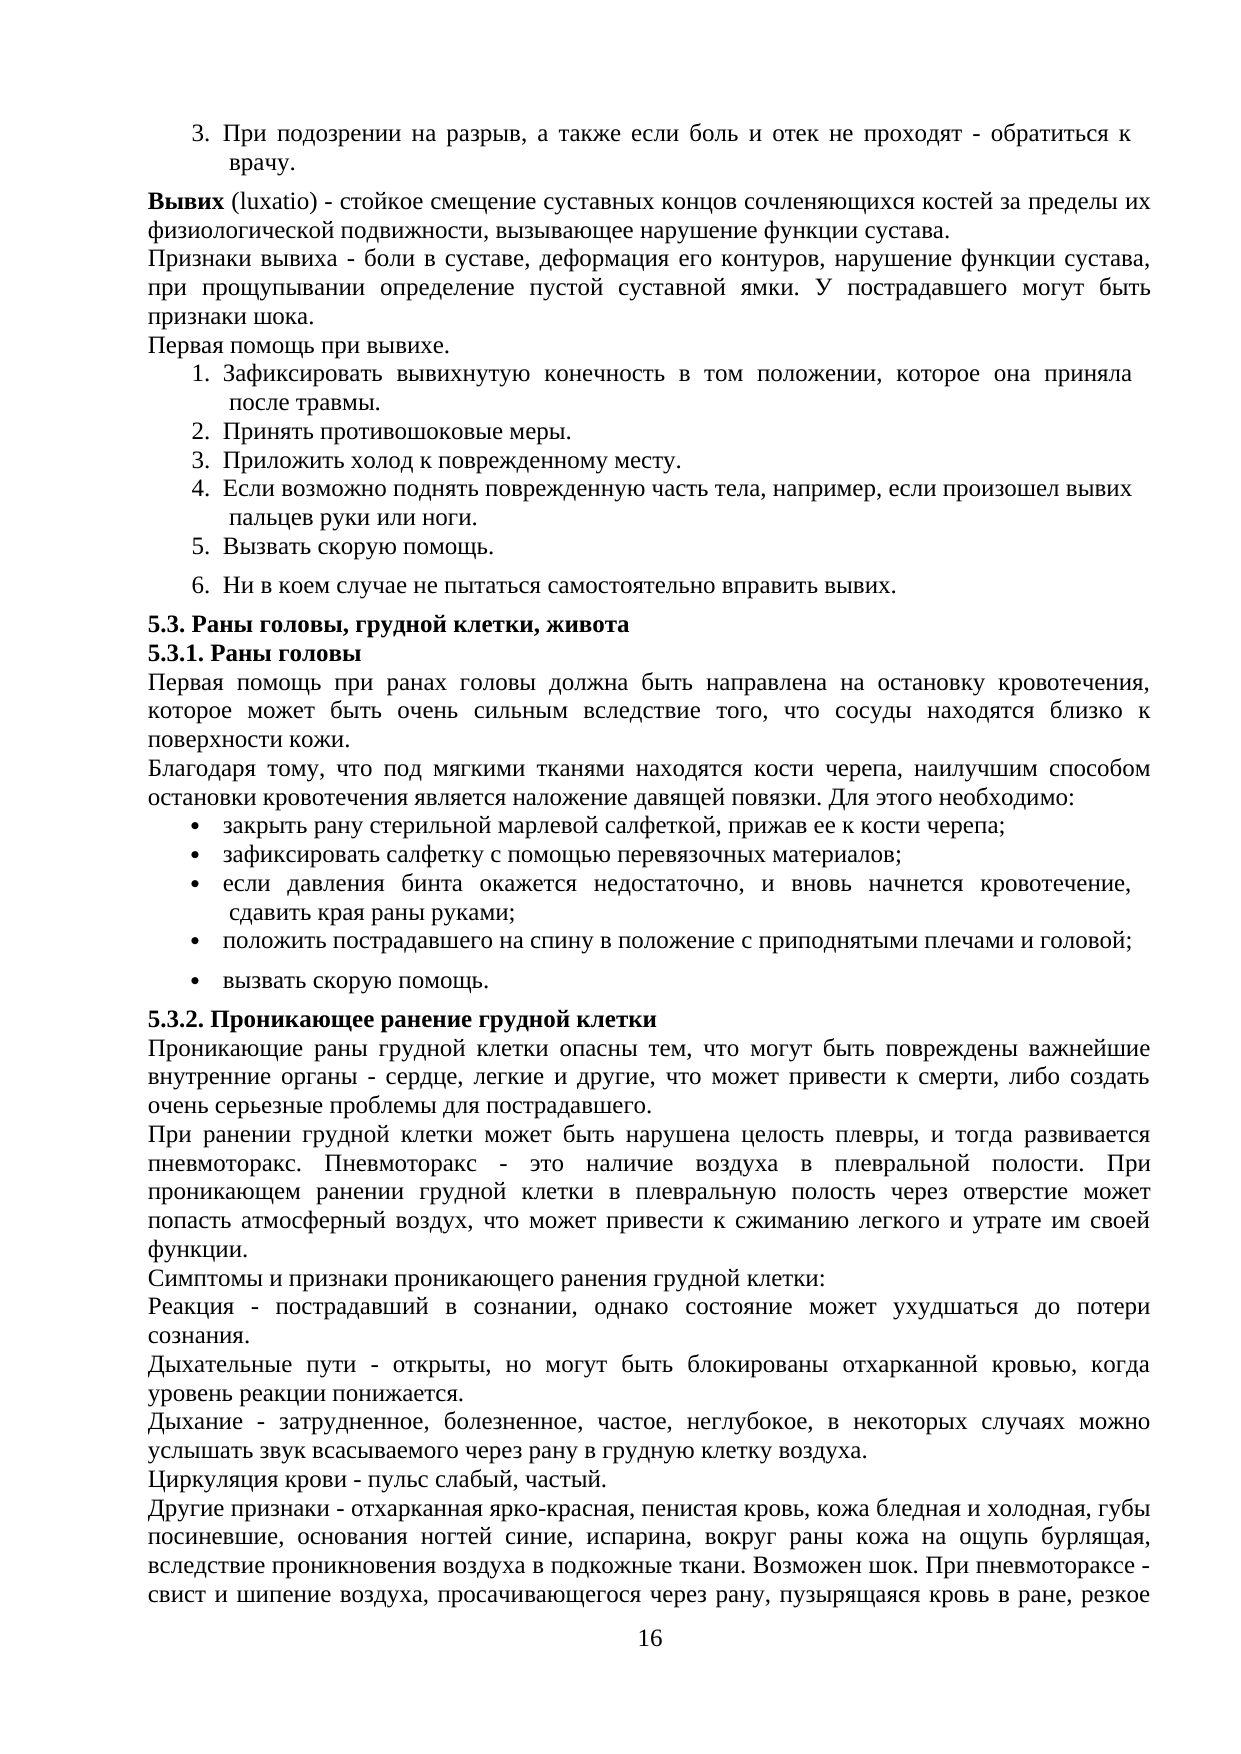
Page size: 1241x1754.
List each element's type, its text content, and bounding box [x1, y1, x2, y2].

text Дыхательные пути - открыты, но могут быть блокированы отхарканной кровью, когда уровень реакции понижается. [148, 1349, 1152, 1406]
list если давления бинта окажется недостаточно, и вновь начнется кровотечение, сдавить края раны руками; [191, 868, 1133, 926]
list Если возможно поднять поврежденную часть тела, например, если произошел вывих пальцев руки или ноги. [191, 473, 1133, 531]
text Первая помощь при ранах головы должна быть направлена на остановку кровотечения, которое может быть очень сильным вследствие того, что сосуды находятся близко к поверхности кожи. [148, 667, 1152, 753]
text Циркуляция крови - пульс слабый, частый. [148, 1464, 1152, 1493]
list зафиксировать салфетку с помощью перевязочных материалов; [191, 839, 1133, 868]
text Симптомы и признаки проникающего ранения грудной клетки: [148, 1263, 1152, 1291]
list При подозрении на разрыв, а также если боль и отек не проходят - обратиться к врачу. [191, 118, 1133, 176]
text Первая помощь при вывихе. [148, 330, 1152, 358]
text Вывих (luxatio) - стойкое смещение суставных концов сочленяющихся костей за пределы их физиологической подвижности, вызывающее нарушение функции сустава. [148, 186, 1152, 243]
text При ранении грудной клетки может быть нарушена целость плевры, и тогда развивается пневмоторакс. Пневмоторакс - это наличие воздуха в плевральной полости. При проникающем ранении грудной клетки в плевральную полость через отверстие может попасть атмосферный воздух, что может привести к сжиманию легкого и утрате им своей функции. [148, 1119, 1152, 1263]
text 5.3.1. Раны головы [148, 638, 1152, 667]
list вызвать скорую помощь. [191, 965, 1133, 993]
text Реакция - пострадавший в сознании, однако состояние может ухудшаться до потери сознания. [148, 1291, 1152, 1349]
text Дыхание - затрудненное, болезненное, частое, неглубокое, в некоторых случаях можно услышать звук всасываемого через рану в грудную клетку воздуха. [148, 1406, 1152, 1464]
text 5.3. Раны головы, грудной клетки, живота [148, 609, 1152, 638]
text Проникающие раны грудной клетки опасны тем, что могут быть повреждены важнейшие внутренние органы - сердце, легкие и другие, что может привести к смерти, либо создать очень серьезные проблемы для пострадавшего. [148, 1033, 1152, 1119]
text 5.3.2. Проникающее ранение грудной клетки [148, 1004, 1152, 1033]
list Вызвать скорую помощь. [191, 531, 1133, 560]
list Зафиксировать вывихнутую конечность в том положении, которое она приняла после травмы. [191, 358, 1133, 416]
list Ни в коем случае не пытаться самостоятельно вправить вывих. [191, 570, 1133, 599]
list Приложить холод к поврежденному месту. [191, 445, 1133, 473]
list Принять противошоковые меры. [191, 416, 1133, 445]
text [148, 1493, 1152, 1608]
list закрыть рану стерильной марлевой салфеткой, прижав ее к кости черепа; [191, 811, 1133, 839]
list положить пострадавшего на спину в положение с приподнятыми плечами и головой; [191, 926, 1133, 954]
text Благодаря тому, что под мягкими тканями находятся кости черепа, наилучшим способом остановки кровотечения является наложение давящей повязки. Для этого необходимо: [148, 753, 1152, 811]
text Признаки вывиха - боли в суставе, деформация его контуров, нарушение функции сустава, при прощупывании определение пустой суставной ямки. У пострадавшего могут быть признаки шока. [148, 243, 1152, 330]
